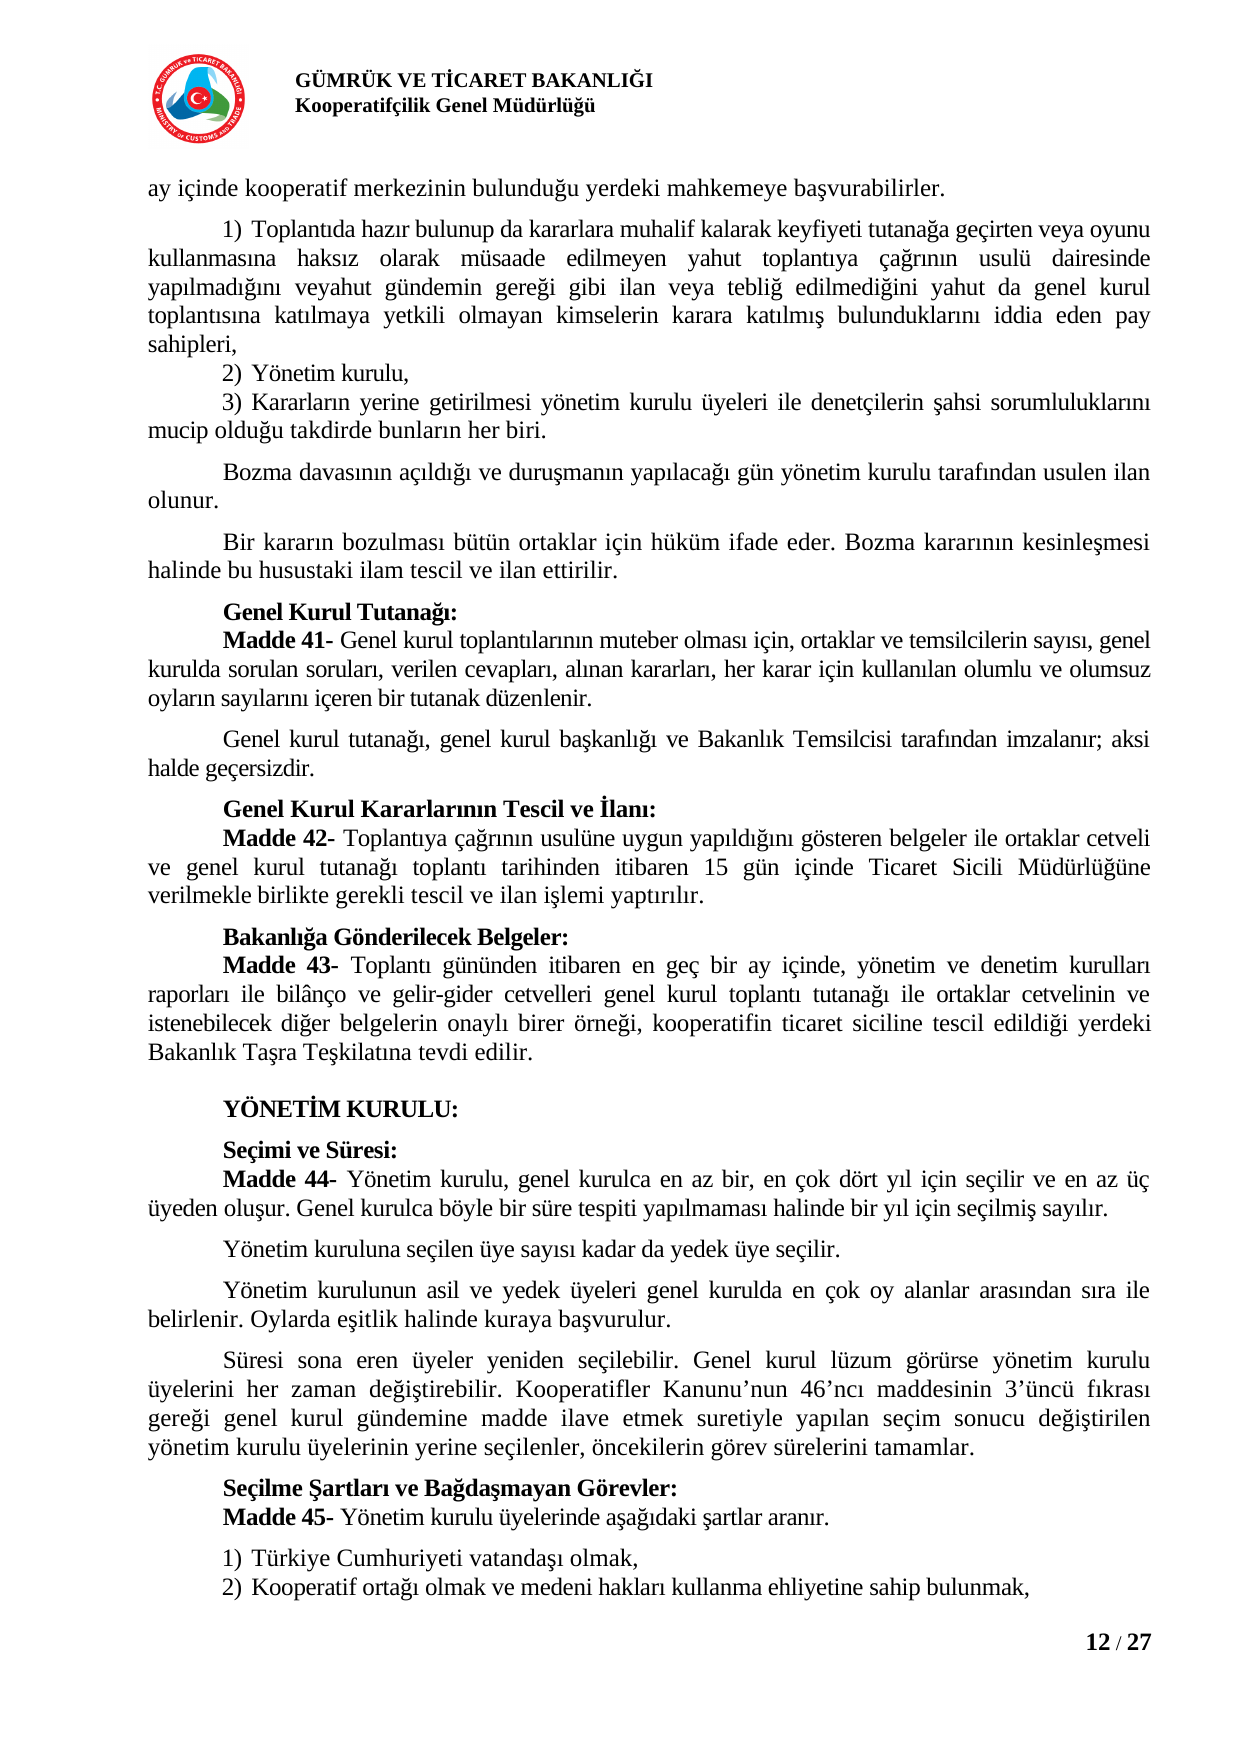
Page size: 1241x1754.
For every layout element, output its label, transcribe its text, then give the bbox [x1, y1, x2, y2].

text Genel Kurul Kararlarının Tescil ve İlanı: [148, 794, 1152, 823]
text Madde 43- Toplantı gününden itibaren en geç bir ay içinde, yönetim ve denetim kurulları raporları ile bilânço ve gelir-gider cetvelleri genel kurul toplantı tutanağı ile ortaklar cetvelinin ve istenebilecek diğer belgelerin onaylı birer örneği, kooperatifin ticaret siciline tescil edildiği yerdeki Bakanlık Taşra Teşkilatına tevdi edilir. [148, 951, 1152, 1066]
text Seçilme Şartları ve Bağdaşmayan Görevler: [148, 1473, 1152, 1502]
text Madde 42- Toplantıya çağrının usulüne uygun yapıldığını gösteren belgeler ile ortaklar cetveli ve genel kurul tutanağı toplantı tarihinden itibaren 15 gün içinde Ticaret Sicili Müdürlüğüne verilmekle birlikte gerekli tescil ve ilan işlemi yaptırılır. [148, 823, 1152, 909]
text Yönetim kuruluna seçilen üye sayısı kadar da yedek üye seçilir. [148, 1234, 1152, 1263]
text Bir kararın bozulması bütün ortaklar için hüküm ifade eder. Bozma kararının kesinleşmesi halinde bu husustaki ilam tescil ve ilan ettirilir. [148, 527, 1152, 584]
text Genel Kurul Tutanağı: [148, 597, 1152, 626]
text Yönetim kurulunun asil ve yedek üyeleri genel kurulda en çok oy alanlar arasından sıra ile belirlenir. Oylarda eşitlik halinde kuraya başvurulur. [148, 1276, 1152, 1333]
list Toplantıda hazır bulunup da kararlara muhalif kalarak keyfiyeti tutanağa geçirten veya oyunu kullanmasına haksız olarak müsaade edilmeyen yahut toplantıya çağrının usulü dairesinde yapılmadığını veyahut gündemin gereği gibi ilan veya tebliğ edilmediğini yahut da genel kurul toplantısına katılmaya yetkili olmayan kimselerin karara katılmış bulunduklarını iddia eden pay sahipleri, [148, 214, 1152, 358]
text Bakanlığa Gönderilecek Belgeler: [148, 922, 1152, 951]
list Türkiye Cumhuriyeti vatandaşı olmak, [148, 1543, 1152, 1572]
list Kararların yerine getirilmesi yönetim kurulu üyeleri ile denetçilerin şahsi sorumluluklarını mucip olduğu takdirde bunların her biri. [148, 387, 1152, 444]
text Süresi sona eren üyeler yeniden seçilebilir. Genel kurul lüzum görürse yönetim kurulu üyelerini her zaman değiştirebilir. Kooperatifler Kanunu’nun 46’ncı maddesinin 3’üncü fıkrası gereği genel kurul gündemine madde ilave etmek suretiyle yapılan seçim sonucu değiştirilen yönetim kurulu üyelerinin yerine seçilenler, öncekilerin görev sürelerini tamamlar. [148, 1346, 1152, 1461]
text Seçimi ve Süresi: [148, 1136, 1152, 1164]
text Madde 41- Genel kurul toplantılarının muteber olması için, ortaklar ve temsilcilerin sayısı, genel kurulda sorulan soruları, verilen cevapları, alınan kararları, her karar için kullanılan olumlu ve olumsuz oyların sayılarını içeren bir tutanak düzenlenir. [148, 626, 1152, 712]
text Madde 44- Yönetim kurulu, genel kurulca en az bir, en çok dört yıl için seçilir ve en az üç üyeden oluşur. Genel kurulca böyle bir süre tespiti yapılmaması halinde bir yıl için seçilmiş sayılır. [148, 1164, 1152, 1222]
text Bozma davasının açıldığı ve duruşmanın yapılacağı gün yönetim kurulu tarafından usulen ilan olunur. [148, 457, 1152, 514]
text Madde 45- Yönetim kurulu üyelerinde aşağıdaki şartlar aranır. [148, 1502, 1152, 1531]
text Genel kurul tutanağı, genel kurul başkanlığı ve Bakanlık Temsilcisi tarafından imzalanır; aksi halde geçersizdir. [148, 724, 1152, 782]
list Yönetim kurulu, [148, 358, 1152, 387]
list Kooperatif ortağı olmak ve medeni hakları kullanma ehliyetine sahip bulunmak, [148, 1572, 1152, 1601]
text YÖNETİM KURULU: [148, 1094, 1152, 1123]
picture [147, 44, 249, 149]
